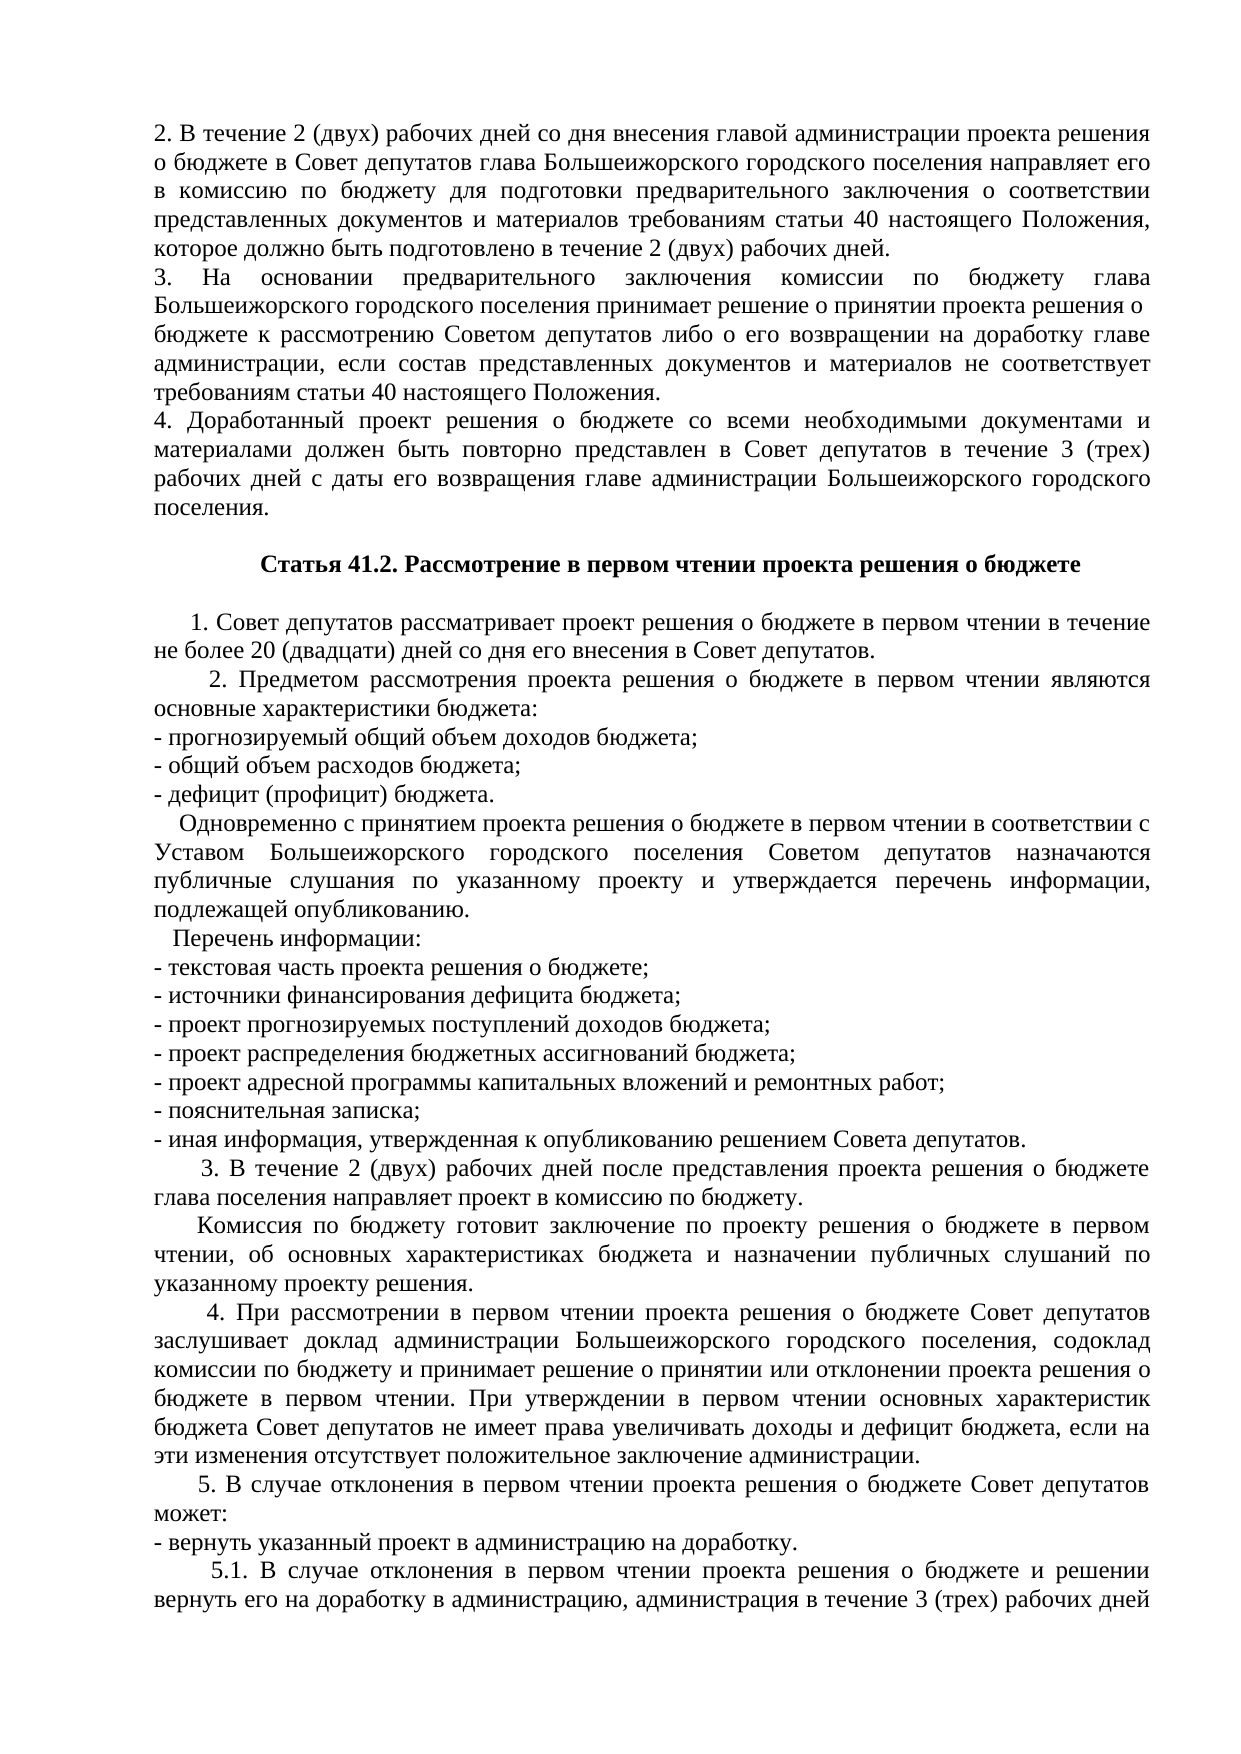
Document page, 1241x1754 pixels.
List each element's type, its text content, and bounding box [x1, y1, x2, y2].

text 3. В течение 2 (двух) рабочих дней после представления проекта решения о бюджете глава поселения направляет проект в комиссию по бюджету. [153, 1153, 1152, 1211]
text - пояснительная записка; [153, 1096, 1152, 1124]
text 2. Предметом рассмотрения проекта решения о бюджете в первом чтении являются основные характеристики бюджета: [153, 664, 1152, 722]
text 4. Доработанный проект решения о бюджете со всеми необходимыми документами и материалами должен быть повторно представлен в Совет депутатов в течение 3 (трех) рабочих дней с даты его возвращения главе администрации Большеижорского городского поселения. [153, 406, 1152, 521]
text 5. В случае отклонения в первом чтении проекта решения о бюджете Совет депутатов может: [153, 1469, 1152, 1527]
text - дефицит (профицит) бюджета. [153, 779, 1152, 808]
text 1. Совет депутатов рассматривает проект решения о бюджете в первом чтении в течение не более 20 (двадцати) дней со дня его внесения в Совет депутатов. [153, 607, 1152, 664]
text Комиссия по бюджету готовит заключение по проекту решения о бюджете в первом чтении, об основных характеристиках бюджета и назначении публичных слушаний по указанному проекту решения. [153, 1211, 1152, 1297]
text - прогнозируемый общий объем доходов бюджета; [153, 722, 1152, 751]
text 4. При рассмотрении в первом чтении проекта решения о бюджете Совет депутатов заслушивает доклад администрации Большеижорского городского поселения, содоклад комиссии по бюджету и принимает решение о принятии или отклонении проекта решения о бюджете в первом чтении. При утверждении в первом чтении основных характеристик бюджета Совет депутатов не имеет права увеличивать доходы и дефицит бюджета, если на эти изменения отсутствует положительное заключение администрации. [153, 1297, 1152, 1469]
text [153, 1556, 1152, 1613]
text 3. На основании предварительного заключения комиссии по бюджету глава Большеижорского городского поселения принимает решение о принятии проекта решения о [153, 262, 1152, 319]
text - проект адресной программы капитальных вложений и ремонтных работ; [153, 1067, 1152, 1096]
text Статья 41.2. Рассмотрение в первом чтении проекта решения о бюджете [153, 549, 1152, 578]
text - проект прогнозируемых поступлений доходов бюджета; [153, 1009, 1152, 1038]
text - общий объем расходов бюджета; [153, 751, 1152, 779]
text - источники финансирования дефицита бюджета; [153, 981, 1152, 1009]
text бюджете к рассмотрению Советом депутатов либо о его возвращении на доработку главе администрации, если состав представленных документов и материалов не соответствует требованиям статьи 40 настоящего Положения. [153, 319, 1152, 406]
text - текстовая часть проекта решения о бюджете; [153, 952, 1152, 981]
text - вернуть указанный проект в администрацию на доработку. [153, 1527, 1152, 1556]
text - проект распределения бюджетных ассигнований бюджета; [153, 1038, 1152, 1067]
text Перечень информации: [153, 923, 1152, 952]
text 2. В течение 2 (двух) рабочих дней со дня внесения главой администрации проекта решения о бюджете в Совет депутатов глава Большеижорского городского поселения направляет его в комиссию по бюджету для подготовки предварительного заключения о соответствии представленных документов и материалов требованиям статьи 40 настоящего Положения, которое должно быть подготовлено в течение 2 (двух) рабочих дней. [153, 118, 1152, 262]
text - иная информация, утвержденная к опубликованию решением Совета депутатов. [153, 1124, 1152, 1153]
text Одновременно с принятием проекта решения о бюджете в первом чтении в соответствии с Уставом Большеижорского городского поселения Советом депутатов назначаются публичные слушания по указанному проекту и утверждается перечень информации, подлежащей опубликованию. [153, 808, 1152, 923]
